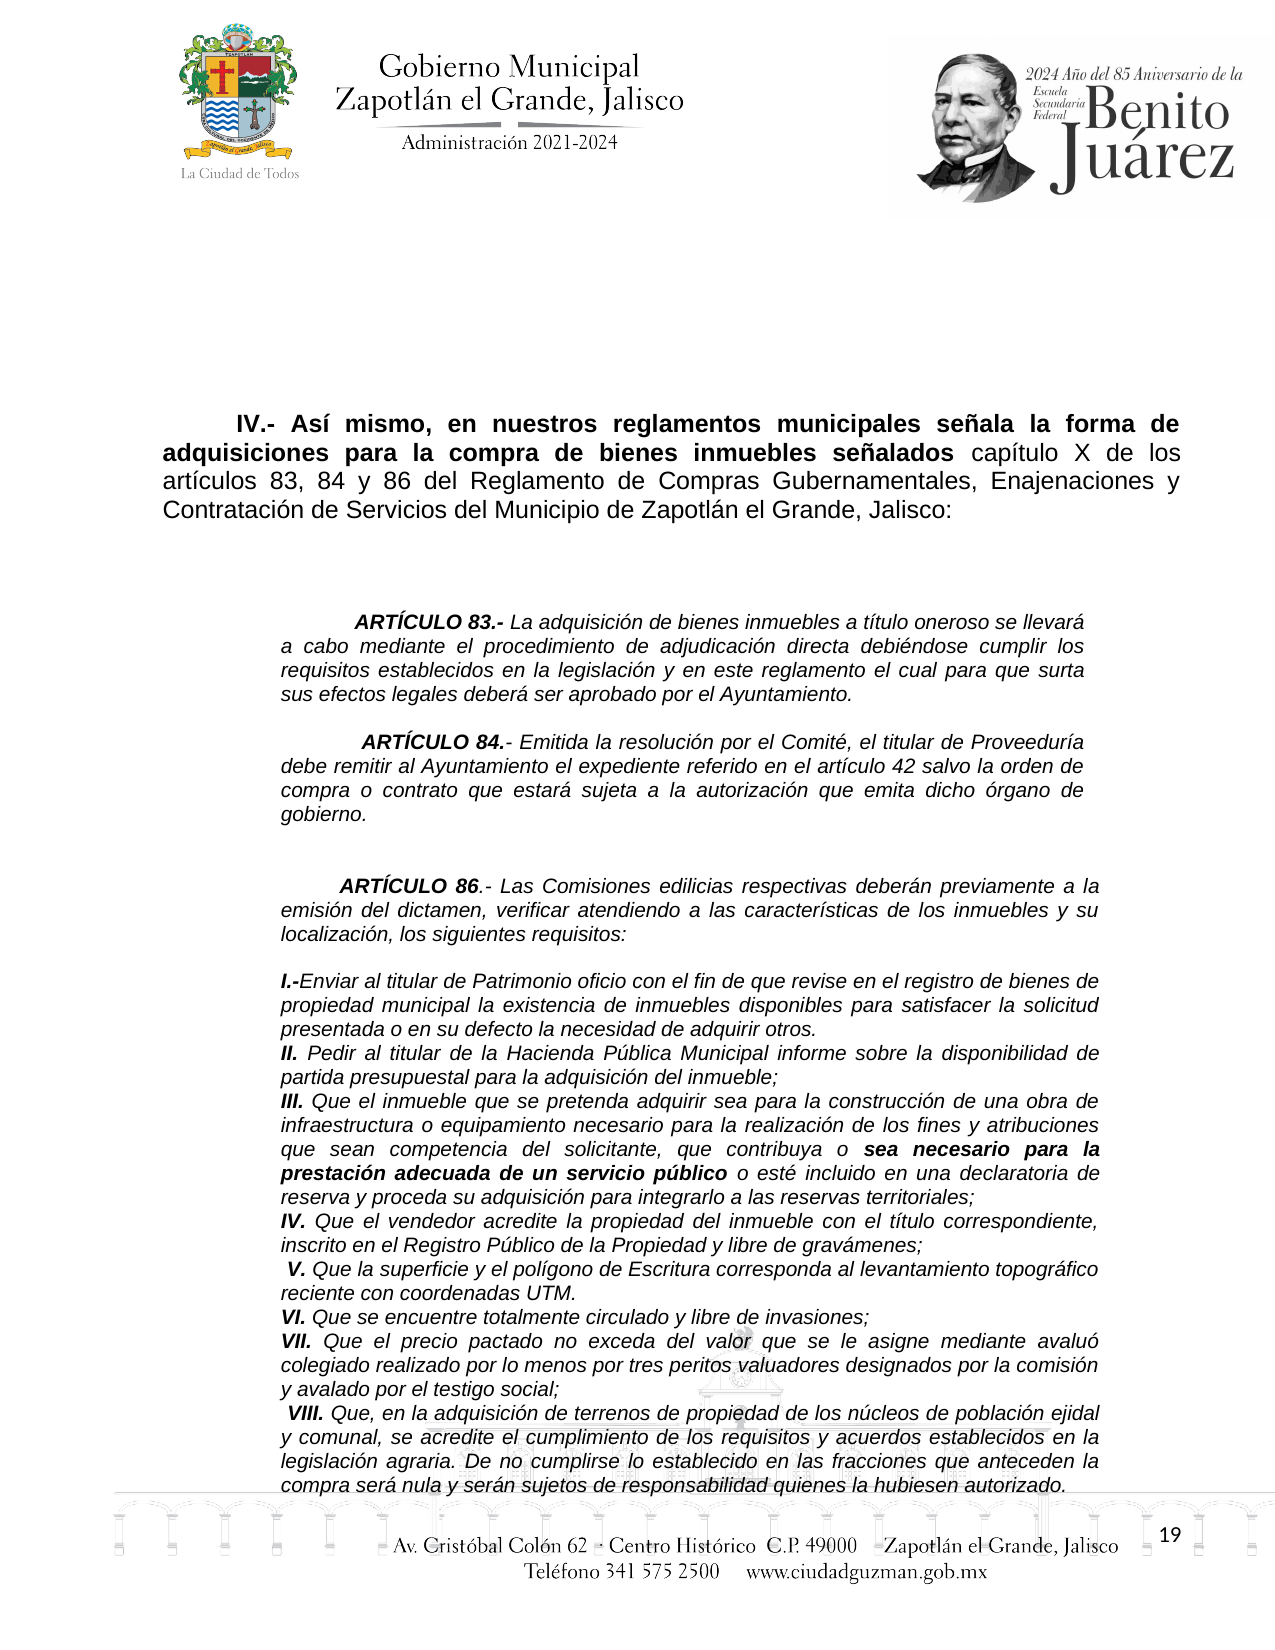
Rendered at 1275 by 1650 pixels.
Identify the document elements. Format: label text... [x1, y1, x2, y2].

text III. Que el inmueble que se pretenda adquirir sea para la construcción de una obra de infraestructura o equipamiento necesario para la realización de los fines y atribuciones que sean competencia del solicitante, que contribuya o sea necesario para la prestación adecuada de un servicio público o esté incluido en una declaratoria de reserva y proceda su adquisición para integrarlo a las reservas territoriales; [281, 1089, 1102, 1209]
text VII. Que el precio pactado no exceda del valor que se le asigne mediante avaluó colegiado realizado por lo menos por tres peritos valuadores designados por la comisión y avalado por el testigo social; [281, 1329, 1102, 1401]
text ARTÍCULO 84.- Emitida la resolución por el Comité, el titular de Proveeduría debe remitir al Ayuntamiento el expediente referido en el artículo 42 salvo la orden de compra o contrato que estará sujeta a la autorización que emita dicho órgano de gobierno. [281, 730, 1087, 826]
text IV.- Así mismo, en nuestros reglamentos municipales señala la forma de adquisiciones para la compra de bienes inmuebles señalados capítulo X de los artículos 83, 84 y 86 del Reglamento de Compras Gubernamentales, Enajenaciones y Contratación de Servicios del Municipio de Zapotlán el Grande, Jalisco: [162, 409, 1181, 524]
text V. Que la superficie y el polígono de Escritura corresponda al levantamiento topográfico reciente con coordenadas UTM. [281, 1257, 1102, 1305]
text I.-Enviar al titular de Patrimonio oficio con el fin de que revise en el registro de bienes de propiedad municipal la existencia de inmuebles disponibles para satisfacer la solicitud presentada o en su defecto la necesidad de adquirir otros. [281, 969, 1102, 1041]
text ARTÍCULO 86.- Las Comisiones edilicias respectivas deberán previamente a la emisión del dictamen, verificar atendiendo a las características de los inmuebles y su localización, los siguientes requisitos: [281, 873, 1102, 945]
text II. Pedir al titular de la Hacienda Pública Municipal informe sobre la disponibilidad de partida presupuestal para la adquisición del inmueble; [281, 1041, 1102, 1089]
text IV. Que el vendedor acredite la propiedad del inmueble con el título correspondiente, inscrito en el Registro Público de la Propiedad y libre de gravámenes; [281, 1209, 1102, 1257]
text VI. Que se encuentre totalmente circulado y libre de invasiones; [281, 1305, 1102, 1329]
text VIII. Que, en la adquisición de terrenos de propiedad de los núcleos de población ejidal y comunal, se acredite el cumplimiento de los requisitos y acuerdos establecidos en la legislación agraria. De no cumplirse lo establecido en las fracciones que anteceden la compra será nula y serán sujetos de responsabilidad quienes la hubiesen autorizado. [281, 1401, 1102, 1496]
text ARTÍCULO 83.- La adquisición de bienes inmuebles a título oneroso se llevará a cabo mediante el procedimiento de adjudicación directa debiéndose cumplir los requisitos establecidos en la legislación y en este reglamento el cual para que surta sus efectos legales deberá ser aprobado por el Ayuntamiento. [281, 610, 1087, 706]
picture [100, 0, 1275, 1627]
